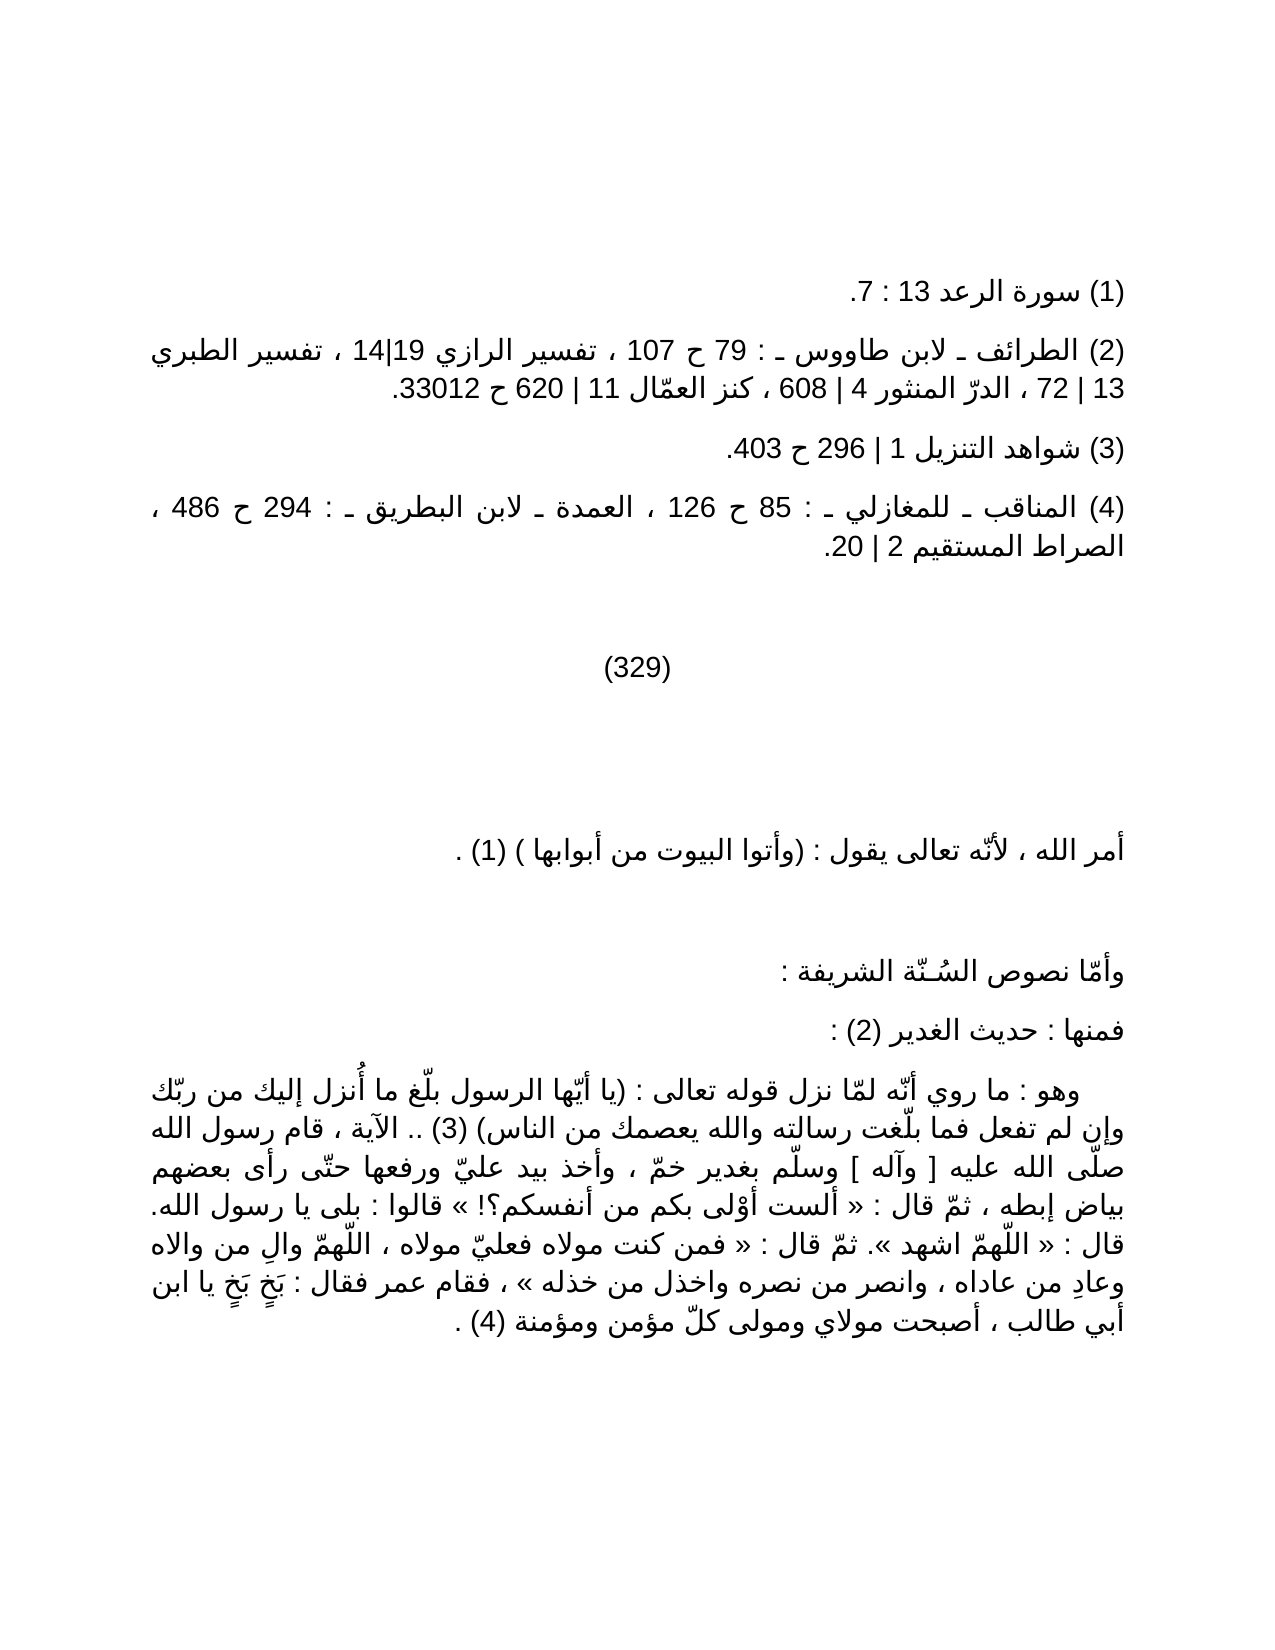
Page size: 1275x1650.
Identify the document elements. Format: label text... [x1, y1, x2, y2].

text (2) الطرائف ـ لابن طاووس ـ : 79 ح 107 ، تفسير الرازي 19|14 ، تفسير الطبري 13 | 72 ، الدرّ المنثور 4 | 608 ، كنز العمّال 11 | 620 ح 33012. [150, 333, 1125, 405]
text (1) سورة الرعد 13 : 7. [150, 273, 1125, 307]
text (329) [150, 650, 1125, 683]
text أمر الله ، لأنّه تعالى يقول : (وأتوا البيوت من أبوابها ) (1) . [150, 833, 1125, 866]
text (3) شواهد التنزيل 1 | 296 ح 403. [150, 431, 1125, 464]
text فمنها : حديث الغدير (2) : [150, 1013, 1125, 1047]
text (4) المناقب ـ للمغازلي ـ : 85 ح 126 ، العمدة ـ لابن البطريق ـ : 294 ح 486 ، الصراط المستقيم 2 | 20. [150, 490, 1125, 562]
text وهو : ما روي أنّه لمّا نزل قوله تعالى : (يا أيّها الرسول بلّغ ما أُنزل إليك من ربّك وإن لم تفعل فما بلّغت رسالته والله يعصمك من الناس) (3) .. الآية ، قام رسول الله صلّى الله عليه [ وآله ] وسلّم بغدير خمّ ، وأخذ بيد عليّ ورفعها حتّى رأى بعضهم بياض إبطه ، ثمّ قال : « ألست أوْلى بكم من أنفسكم؟! » قالوا : بلى يا رسول الله. قال : « اللّهمّ اشهد ». ثمّ قال : « فمن كنت مولاه فعليّ مولاه ، اللّهمّ والِ من والاه وعادِ من عاداه ، وانصر من نصره واخذل من خذله » ، فقام عمر فقال : بَخٍ بَخٍ يا ابن أبي طالب ، أصبحت مولاي ومولى كلّ مؤمن ومؤمنة (4) . [150, 1073, 1125, 1337]
text وأمّا نصوص السُـنّة الشريفة : [150, 954, 1125, 987]
